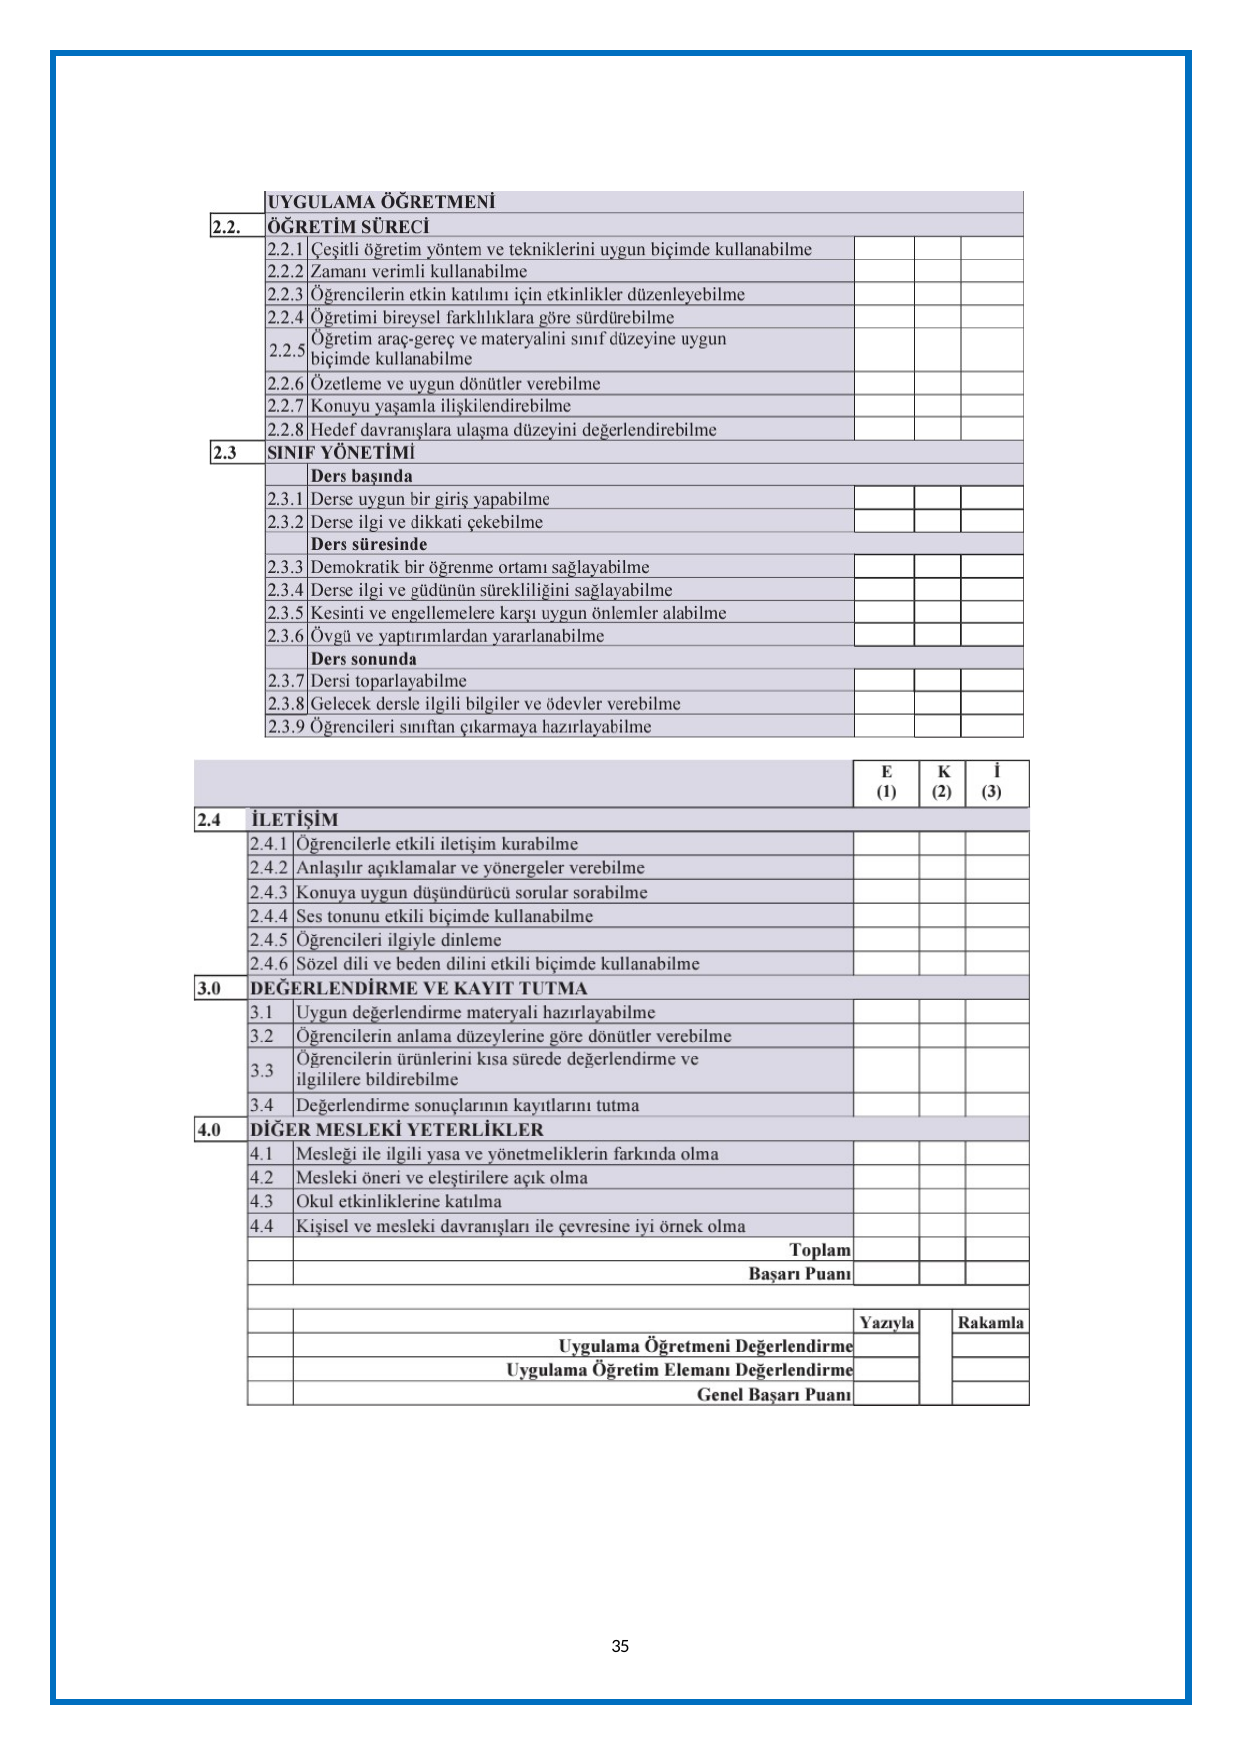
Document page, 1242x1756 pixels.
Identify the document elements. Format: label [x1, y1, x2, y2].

picture [193, 759, 1031, 1406]
picture [209, 191, 1024, 738]
